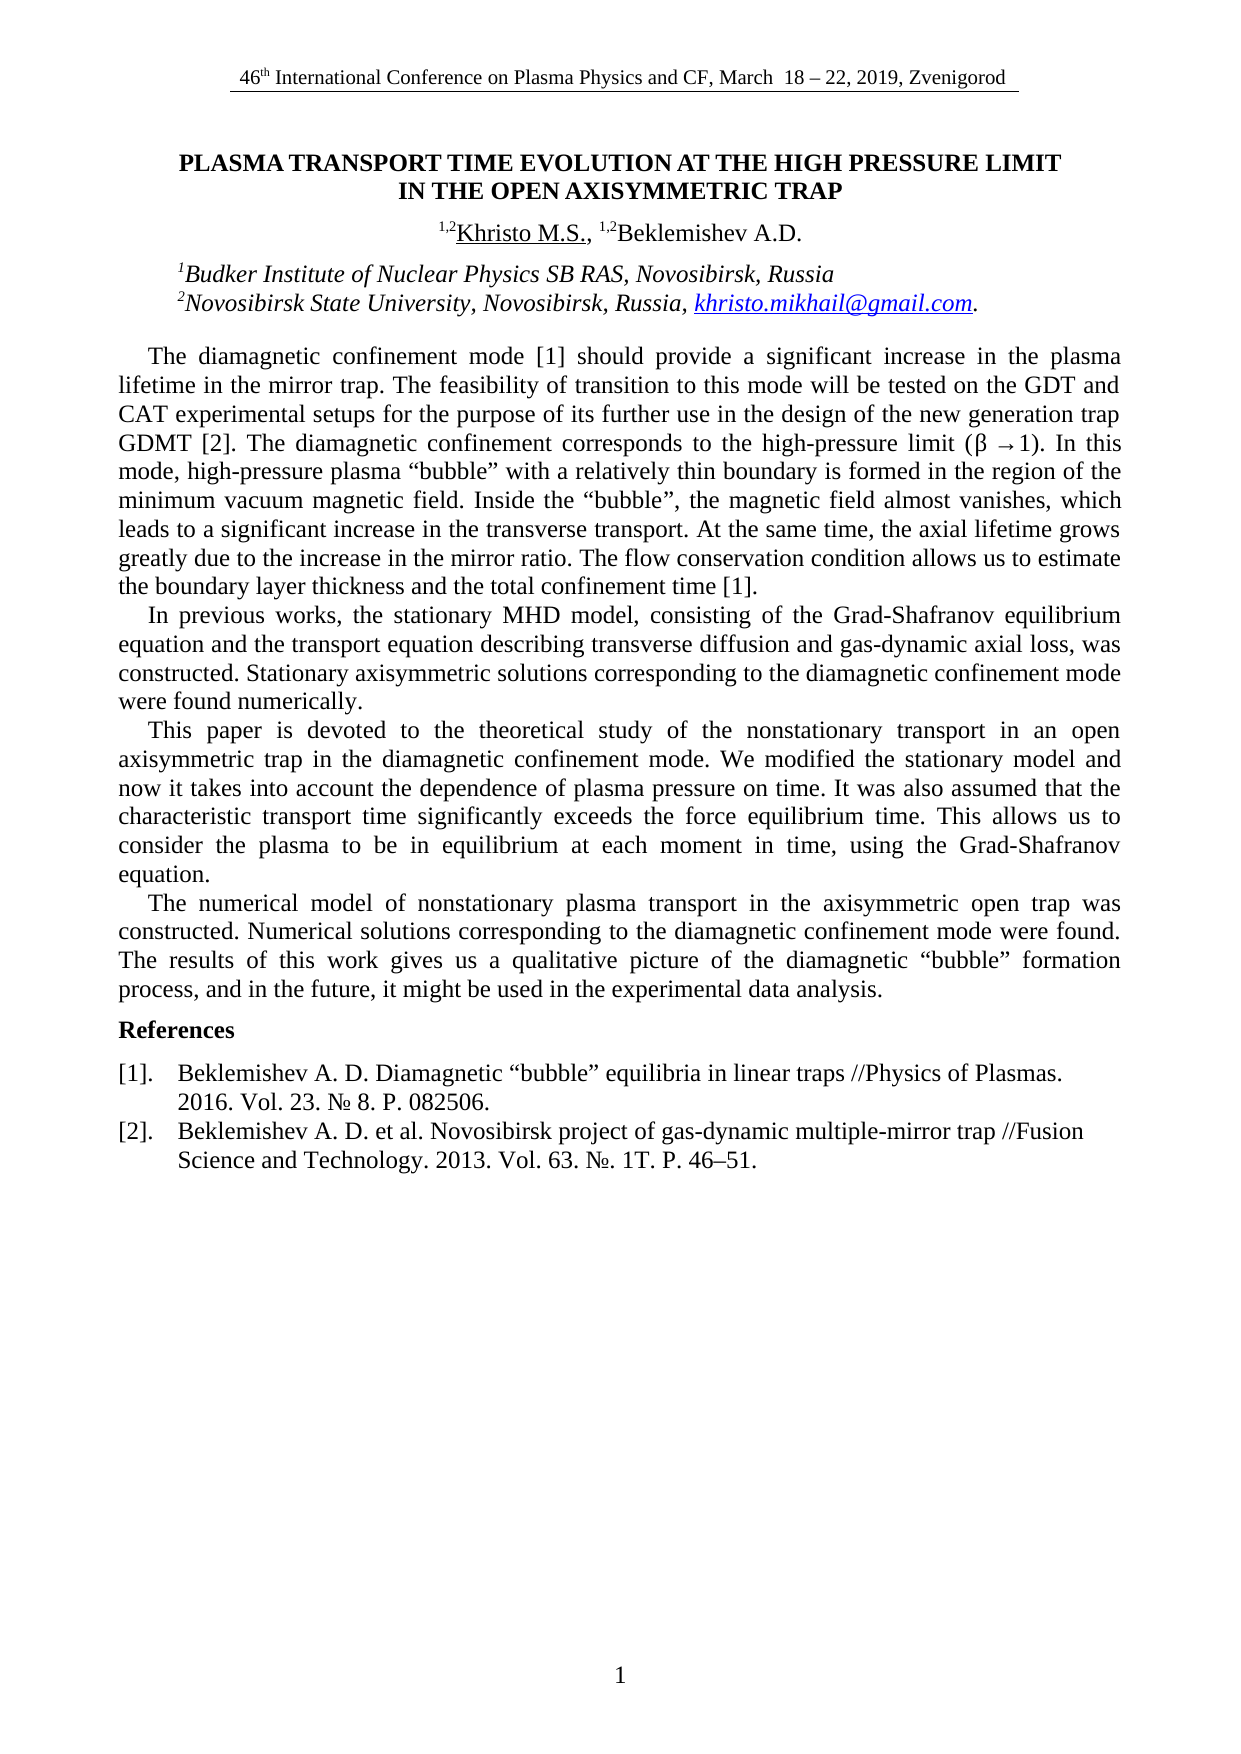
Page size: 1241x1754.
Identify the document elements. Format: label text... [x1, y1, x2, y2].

text This paper is devoted to the theoretical study of the nonstationary transport in an open axisymmetric trap in the diamagnetic confinement mode. We modified the stationary model and now it takes into account the dependence of plasma pressure on time. It was also assumed that the characteristic transport time significantly exceeds the force equilibrium time. This allows us to consider the plasma to be in equilibrium at each moment in time, using the Grad-Shafranov equation. [118, 715, 1122, 888]
title PLASMA transport time EVOLUTION at the high PRESSURE limit IN the OPEN AXISYMMETRIC TRAP [162, 148, 1078, 205]
text 1,2Khristo M.S., 1,2Beklemishev A.D. [159, 218, 1081, 246]
text The numerical model of nonstationary plasma transport in the axisymmetric open trap was constructed. Numerical solutions corresponding to the diamagnetic confinement mode were found. The results of this work gives us a qualitative picture of the diamagnetic “bubble” formation process, and in the future, it might be used in the experimental data analysis. [118, 888, 1122, 1003]
text Beklemishev A. D. et al. Novosibirsk project of gas-dynamic multiple-mirror trap //Fusion Science and Technology. 2013. Vol. 63. №. 1T. P. 46–51. [118, 1116, 1122, 1173]
text 1Budker Institute of Nuclear Physics SB RAS, Novosibirsk, Russia 2Novosibirsk State University, Novosibirsk, Russia, khristo.mikhail@gmail.com. [177, 259, 1122, 316]
title References [118, 1015, 1122, 1044]
text In previous works, the stationary MHD model, consisting of the Grad-Shafranov equilibrium equation and the transport equation describing transverse diffusion and gas-dynamic axial loss, was constructed. Stationary axisymmetric solutions corresponding to the diamagnetic confinement mode were found numerically. [118, 600, 1122, 715]
text The diamagnetic confinement mode [1] should provide a significant increase in the plasma lifetime in the mirror trap. The feasibility of transition to this mode will be tested on the GDT and CAT experimental setups for the purpose of its further use in the design of the new generation trap GDMT [2]. The diamagnetic confinement corresponds to the high-pressure limit (β →1). In this mode, high-pressure plasma “bubble” with a relatively thin boundary is formed in the region of the minimum vacuum magnetic field. Inside the “bubble”, the magnetic field almost vanishes, which leads to a significant increase in the transverse transport. At the same time, the axial lifetime grows greatly due to the increase in the mirror ratio. The flow conservation condition allows us to estimate the boundary layer thickness and the total confinement time [1]. [118, 341, 1122, 600]
text Beklemishev A. D. Diamagnetic “bubble” equilibria in linear traps //Physics of Plasmas. 2016. Vol. 23. № 8. P. 082506. [118, 1058, 1122, 1116]
